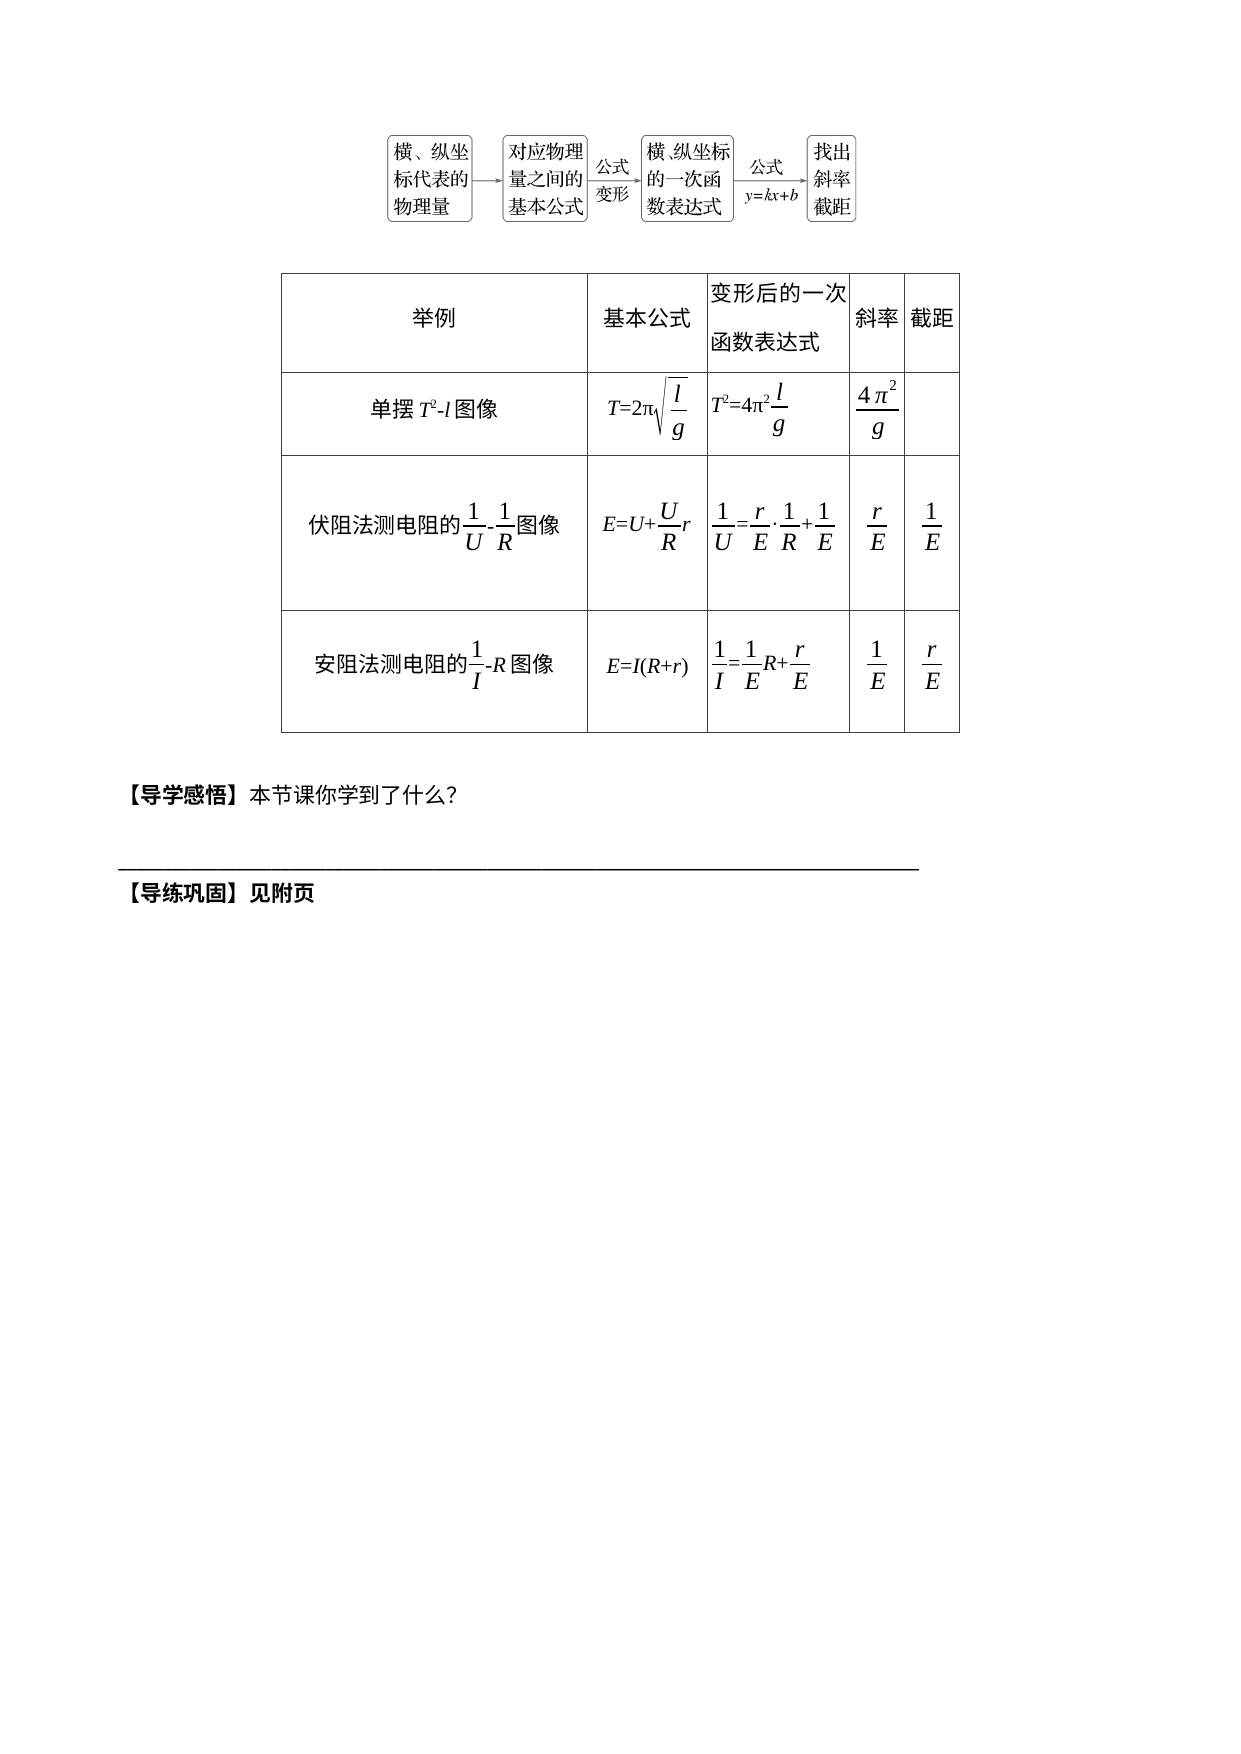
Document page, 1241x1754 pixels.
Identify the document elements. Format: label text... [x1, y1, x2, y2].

table_cell T2=4π2 [708, 373, 849, 455]
table_cell T=2π [588, 373, 707, 455]
table_header 变形后的一次函数表达式 [708, 274, 849, 372]
table_cell [850, 456, 904, 610]
table_cell E=I(R+r) [588, 611, 707, 732]
table_cell 伏阻法测电阻的-图像 [282, 456, 587, 610]
text _________________________________________________________________________________________ [118, 843, 1122, 876]
table_cell [850, 373, 904, 455]
table_cell [850, 611, 904, 732]
table_cell [905, 373, 959, 455]
picture [383, 129, 857, 230]
table_cell [905, 611, 959, 732]
table_cell E=U+r [588, 456, 707, 610]
table_cell 安阻法测电阻的-R图像 [282, 611, 587, 732]
text 【导学感悟】本节课你学到了什么？ [118, 778, 1122, 811]
table_cell 单摆T2-l图像 [282, 373, 587, 455]
table_header 截距 [905, 274, 959, 372]
table_header 基本公式 [588, 274, 707, 372]
table_cell [905, 456, 959, 610]
table_header 斜率 [850, 274, 904, 372]
table_cell =R+ [708, 611, 849, 732]
table_cell =·+ [708, 456, 849, 610]
table_header 举例 [282, 274, 587, 372]
text 【导练巩固】见附页 [118, 876, 1122, 908]
